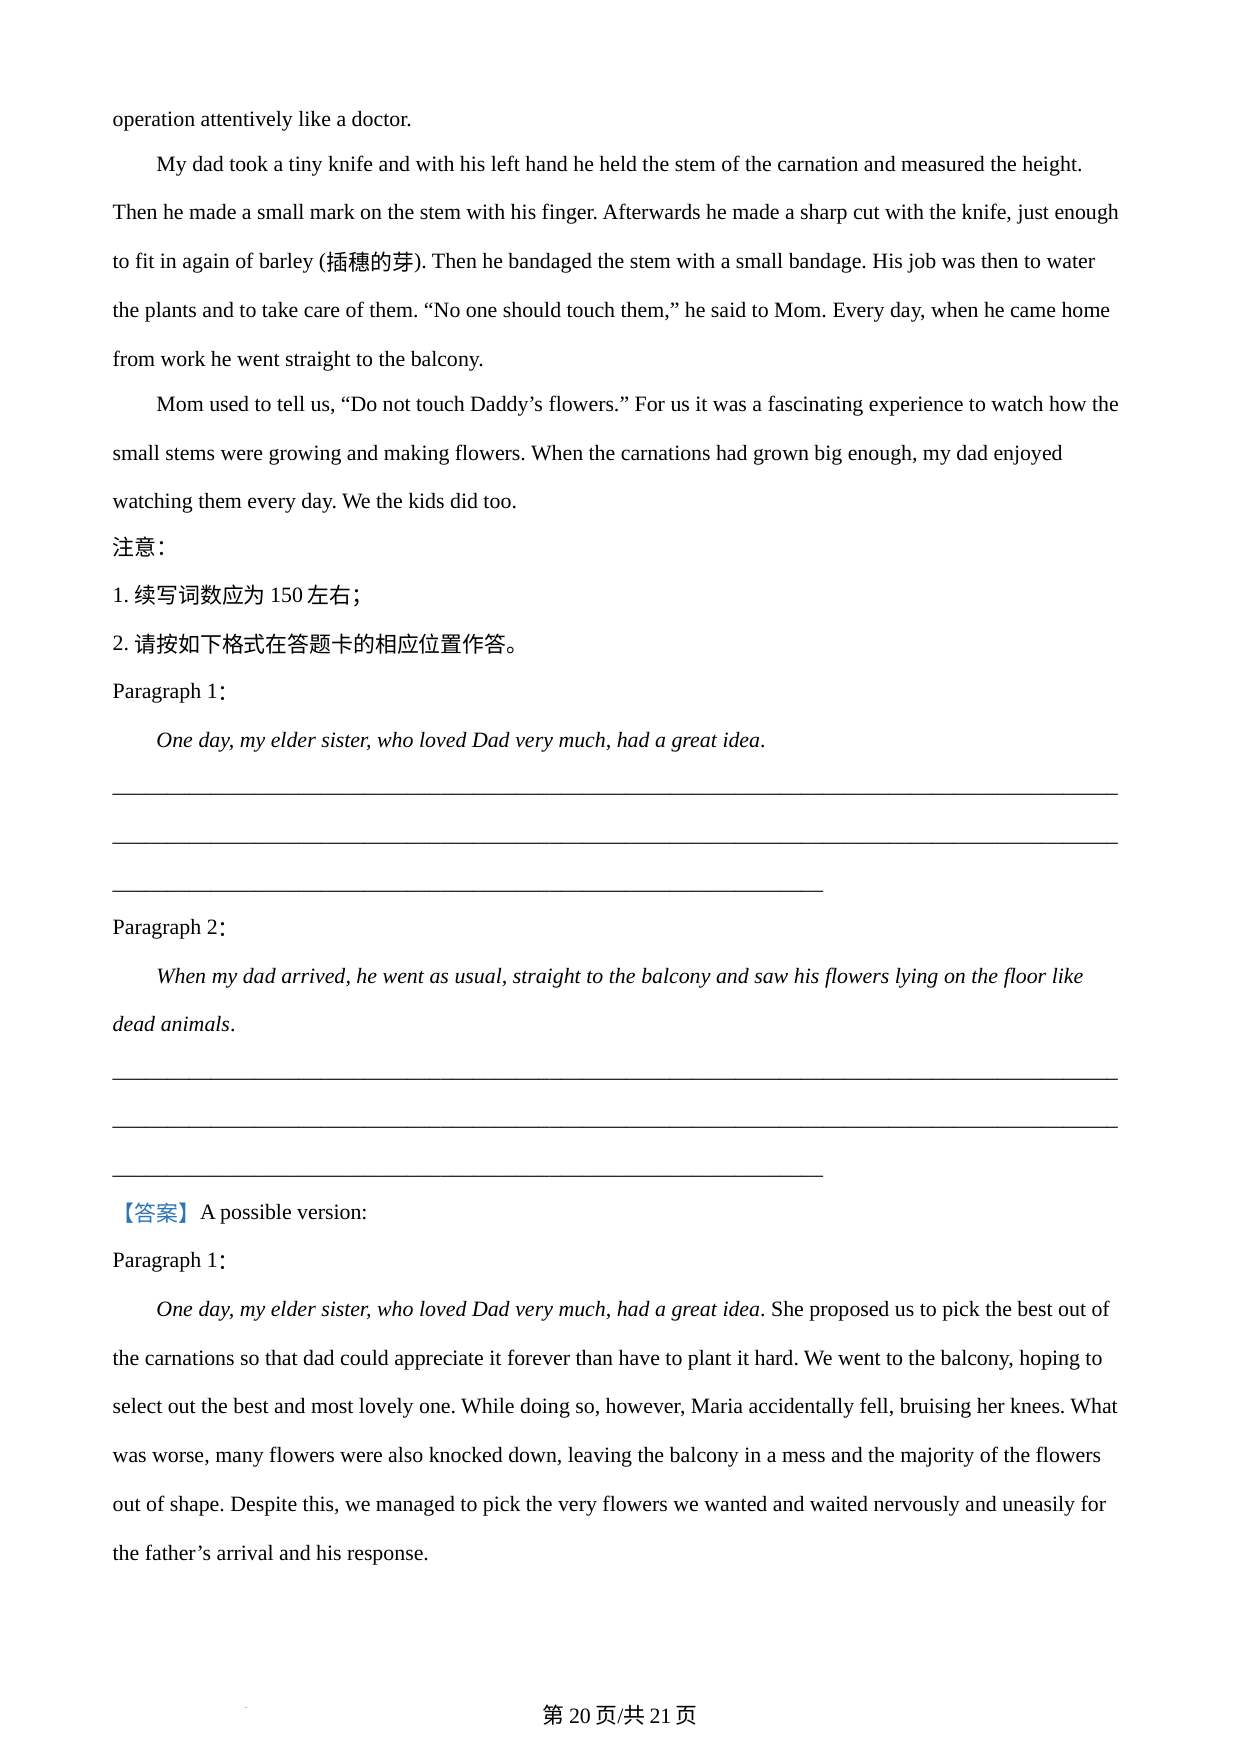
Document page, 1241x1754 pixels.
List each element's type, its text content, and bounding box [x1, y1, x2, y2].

text 【答案】A possible version: [112, 1196, 1128, 1228]
text Mom used to tell us, “Do not touch Daddy’s flowers.” For us it was a fascinating experience to watch how the small stems were growing and making flowers. When the carnations had grown big enough, my dad enjoyed watching them every day. We the kids did too. [112, 387, 1128, 517]
text Paragraph 2： [112, 911, 1128, 943]
text 2. 请按如下格式在答题卡的相应位置作答。 [112, 626, 1128, 659]
text Paragraph 1： [112, 675, 1128, 707]
text 注意： [112, 530, 1128, 562]
text Paragraph 1： [112, 1244, 1128, 1276]
text _________________________________________________________________________________________________________________________________________________________________________________________________________________________________________________________ [112, 768, 1128, 898]
text When my dad arrived, he went as usual, straight to the balcony and saw his flowers lying on the floor like dead animals. [112, 959, 1128, 1040]
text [112, 102, 1128, 134]
text _________________________________________________________________________________________________________________________________________________________________________________________________________________________________________________________ [112, 1053, 1128, 1183]
text 1. 续写词数应为150左右； [112, 578, 1128, 611]
text My dad took a tiny knife and with his left hand he held the stem of the carnation and measured the height. Then he made a small mark on the stem with his finger. Afterwards he made a sharp cut with the knife, just enough to fit in again of barley (插穗的芽). Then he bandaged the stem with a small bandage. His job was then to water the plants and to take care of them. “No one should touch them,” he said to Mom. Every day, when he came home from work he went straight to the balcony. [112, 147, 1128, 374]
text One day, my elder sister, who loved Dad very much, had a great idea. [112, 723, 1128, 756]
text One day, my elder sister, who loved Dad very much, had a great idea. She proposed us to pick the best out of the carnations so that dad could appreciate it forever than have to plant it hard. We went to the balcony, hoping to select out the best and most lovely one. While doing so, however, Maria accidentally fell, bruising her knees. What was worse, many flowers were also knocked down, leaving the balcony in a mess and the majority of the flowers out of shape. Despite this, we managed to pick the very flowers we wanted and waited nervously and uneasily for the father’s arrival and his response. [112, 1292, 1128, 1568]
